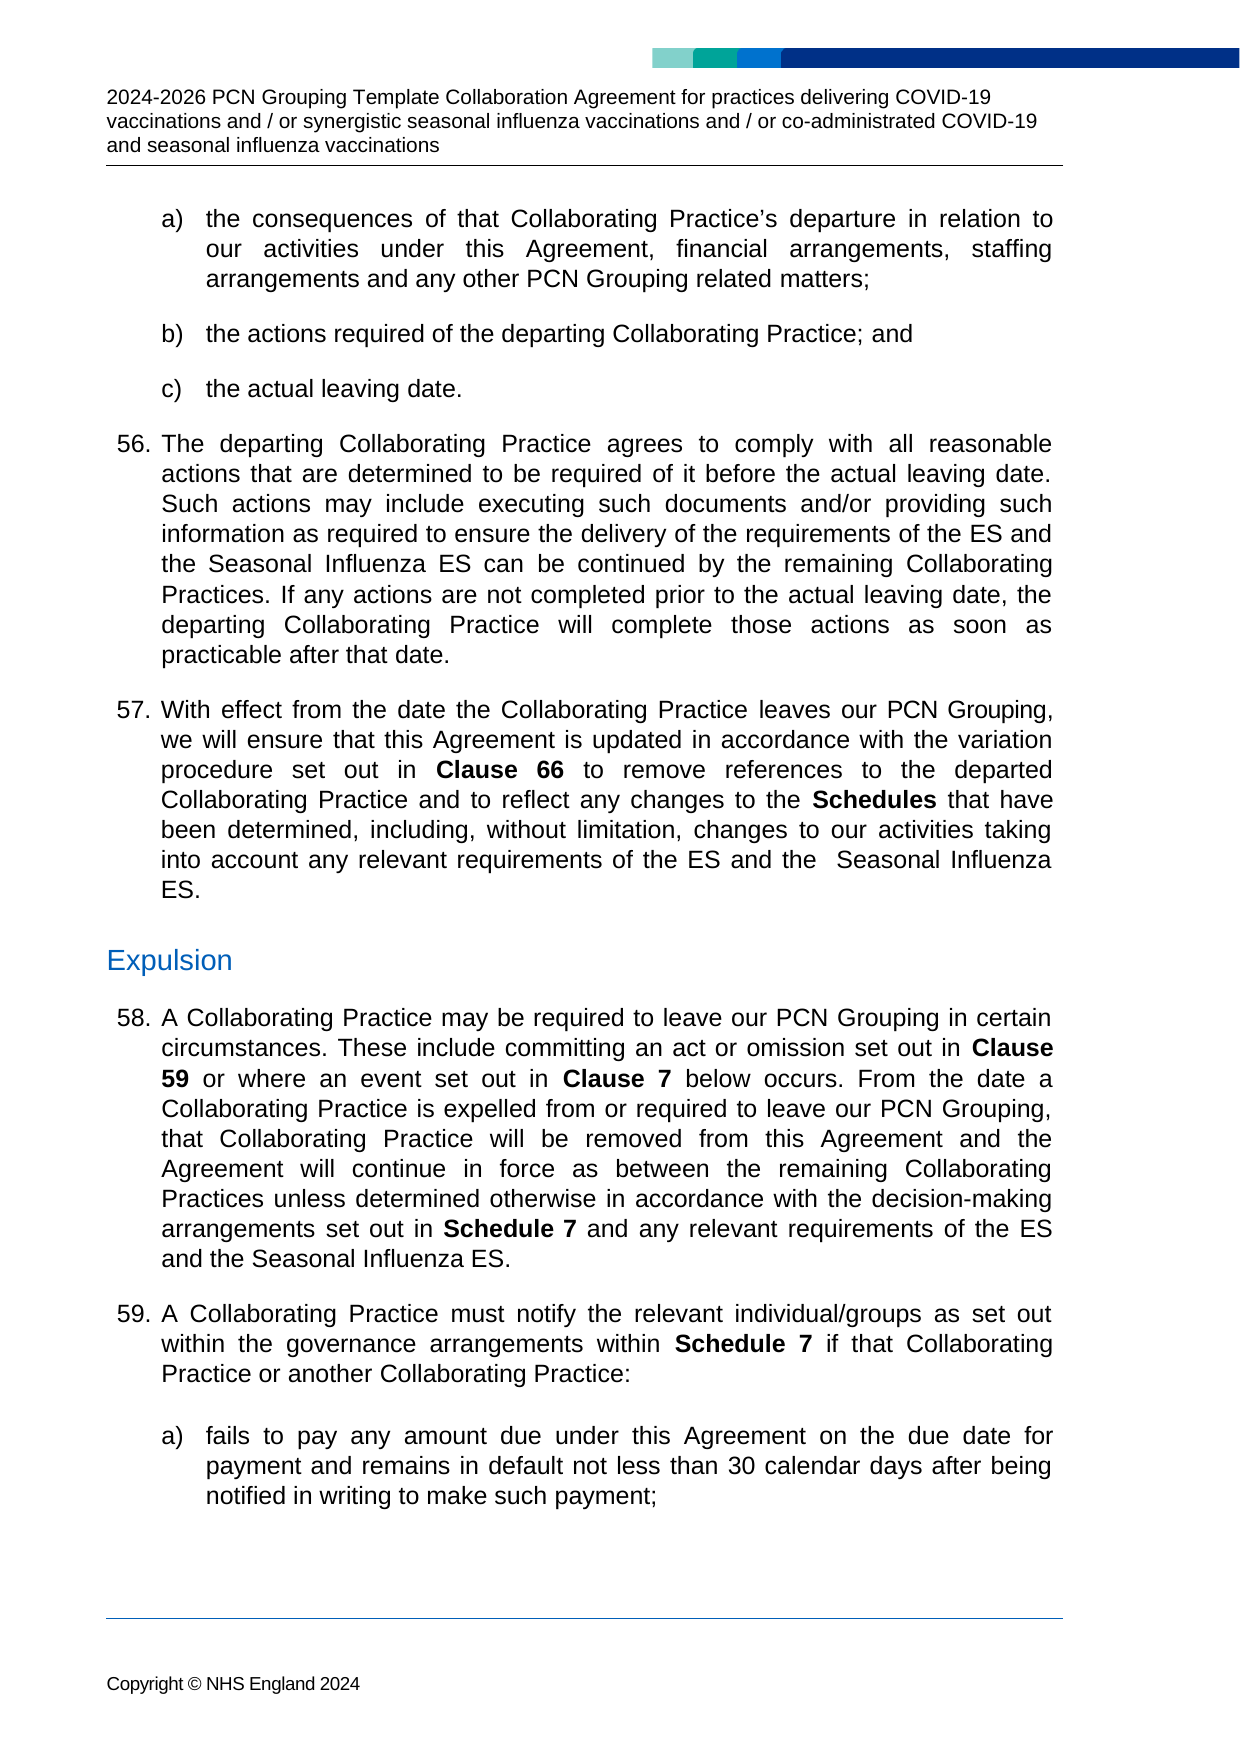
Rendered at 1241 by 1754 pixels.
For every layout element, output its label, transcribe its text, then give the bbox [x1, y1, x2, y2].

list A Collaborating Practice may be required to leave our PCN Grouping in certain circumstances. These include committing an act or omission set out in Clause 59 or where an event set out in Clause 7 below occurs. From the date a Collaborating Practice is expelled from or required to leave our PCN Grouping, that Collaborating Practice will be removed from this Agreement and the Agreement will continue in force as between the remaining Collaborating Practices unless determined otherwise in accordance with the decision-making arrangements set out in Schedule 7 and any relevant requirements of the ES and the Seasonal Influenza ES. [117, 1003, 1054, 1273]
list With effect from the date the Collaborating Practice leaves our PCN Grouping, we will ensure that this Agreement is updated in accordance with the variation procedure set out in Clause 66 to remove references to the departed Collaborating Practice and to reflect any changes to the Schedules that have been determined, including, without limitation, changes to our activities taking into account any relevant requirements of the ES and the Seasonal Influenza ES. [116, 695, 1054, 904]
subtitle Expulsion [106, 943, 1063, 977]
list A Collaborating Practice must notify the relevant individual/groups as set out within the governance arrangements within Schedule 7 if that Collaborating Practice or another Collaborating Practice: [117, 1299, 1054, 1388]
list the consequences of that Collaborating Practice’s departure in relation to our activities under this Agreement, financial arrangements, staffing arrangements and any other PCN Grouping related matters; [161, 203, 1054, 292]
list The departing Collaborating Practice agrees to comply with all reasonable actions that are determined to be required of it before the actual leaving date. Such actions may include executing such documents and/or providing such information as required to ensure the delivery of the requirements of the ES and the Seasonal Influenza ES can be continued by the remaining Collaborating Practices. If any actions are not completed prior to the actual leaving date, the departing Collaborating Practice will complete those actions as soon as practicable after that date. [117, 429, 1054, 668]
list the actions required of the departing Collaborating Practice; and [161, 319, 1054, 348]
list fails to pay any amount due under this Agreement on the due date for payment and remains in default not less than 30 calendar days after being notified in writing to make such payment; [161, 1421, 1054, 1510]
list the actual leaving date. [161, 374, 1054, 403]
